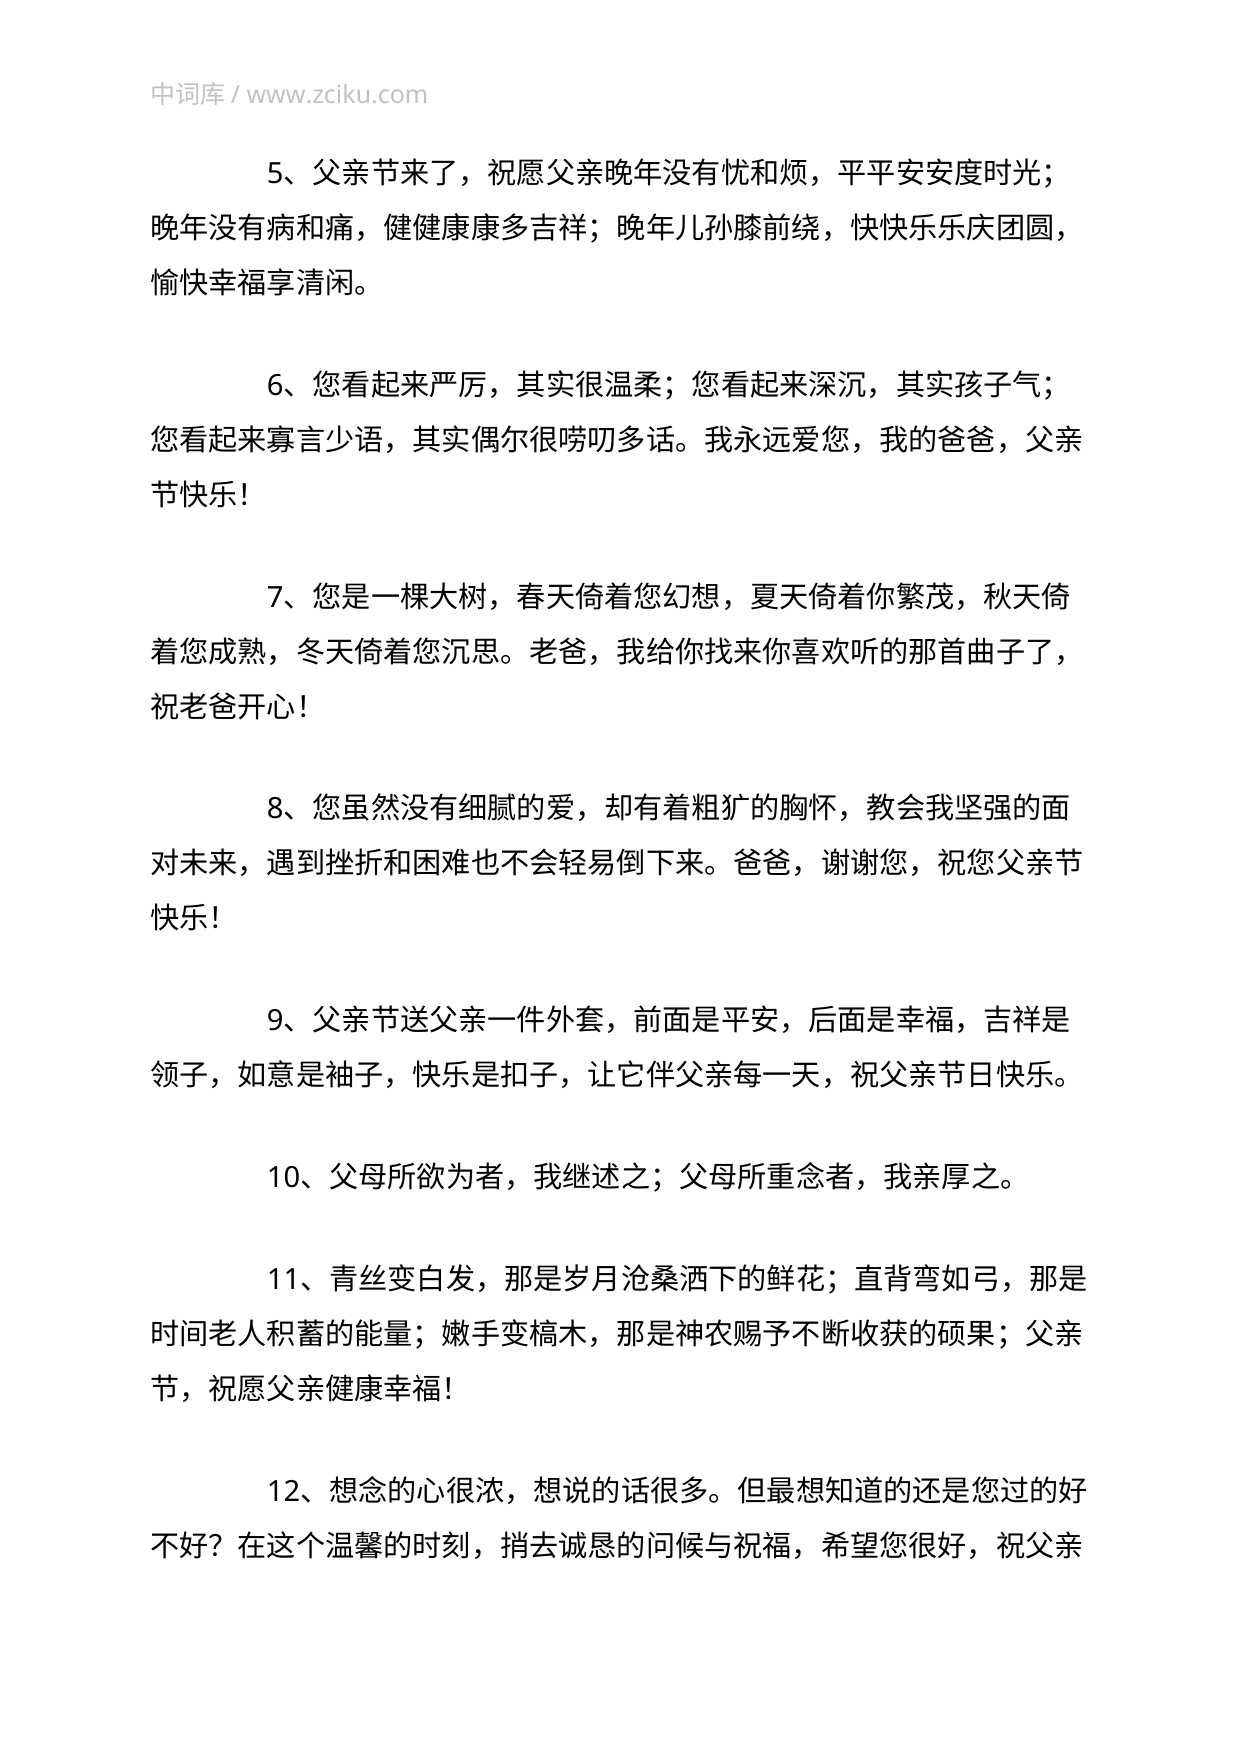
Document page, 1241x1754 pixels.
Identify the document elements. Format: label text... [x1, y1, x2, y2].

text 11、青丝变白发，那是岁月沧桑洒下的鲜花；直背弯如弓，那是时间老人积蓄的能量；嫩手变槁木，那是神农赐予不断收获的硕果；父亲节，祝愿父亲健康幸福！ [150, 1255, 1090, 1408]
text 10、父母所欲为者，我继述之；父母所重念者，我亲厚之。 [150, 1153, 1090, 1196]
text 8、您虽然没有细腻的爱，却有着粗犷的胸怀，教会我坚强的面对未来，遇到挫折和困难也不会轻易倒下来。爸爸，谢谢您，祝您父亲节快乐！ [150, 785, 1090, 937]
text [150, 1467, 1090, 1564]
text 9、父亲节送父亲一件外套，前面是平安，后面是幸福，吉祥是领子，如意是袖子，快乐是扣子，让它伴父亲每一天，祝父亲节日快乐。 [150, 997, 1090, 1094]
text 6、您看起来严厉，其实很温柔；您看起来深沉，其实孩子气；您看起来寡言少语，其实偶尔很唠叨多话。我永远爱您，我的爸爸，父亲节快乐！ [150, 362, 1090, 514]
text 5、父亲节来了，祝愿父亲晚年没有忧和烦，平平安安度时光；晚年没有病和痛，健健康康多吉祥；晚年儿孙膝前绕，快快乐乐庆团圆，愉快幸福享清闲。 [150, 150, 1090, 302]
text 7、您是一棵大树，春天倚着您幻想，夏天倚着你繁茂，秋天倚着您成熟，冬天倚着您沉思。老爸，我给你找来你喜欢听的那首曲子了，祝老爸开心！ [150, 573, 1090, 726]
